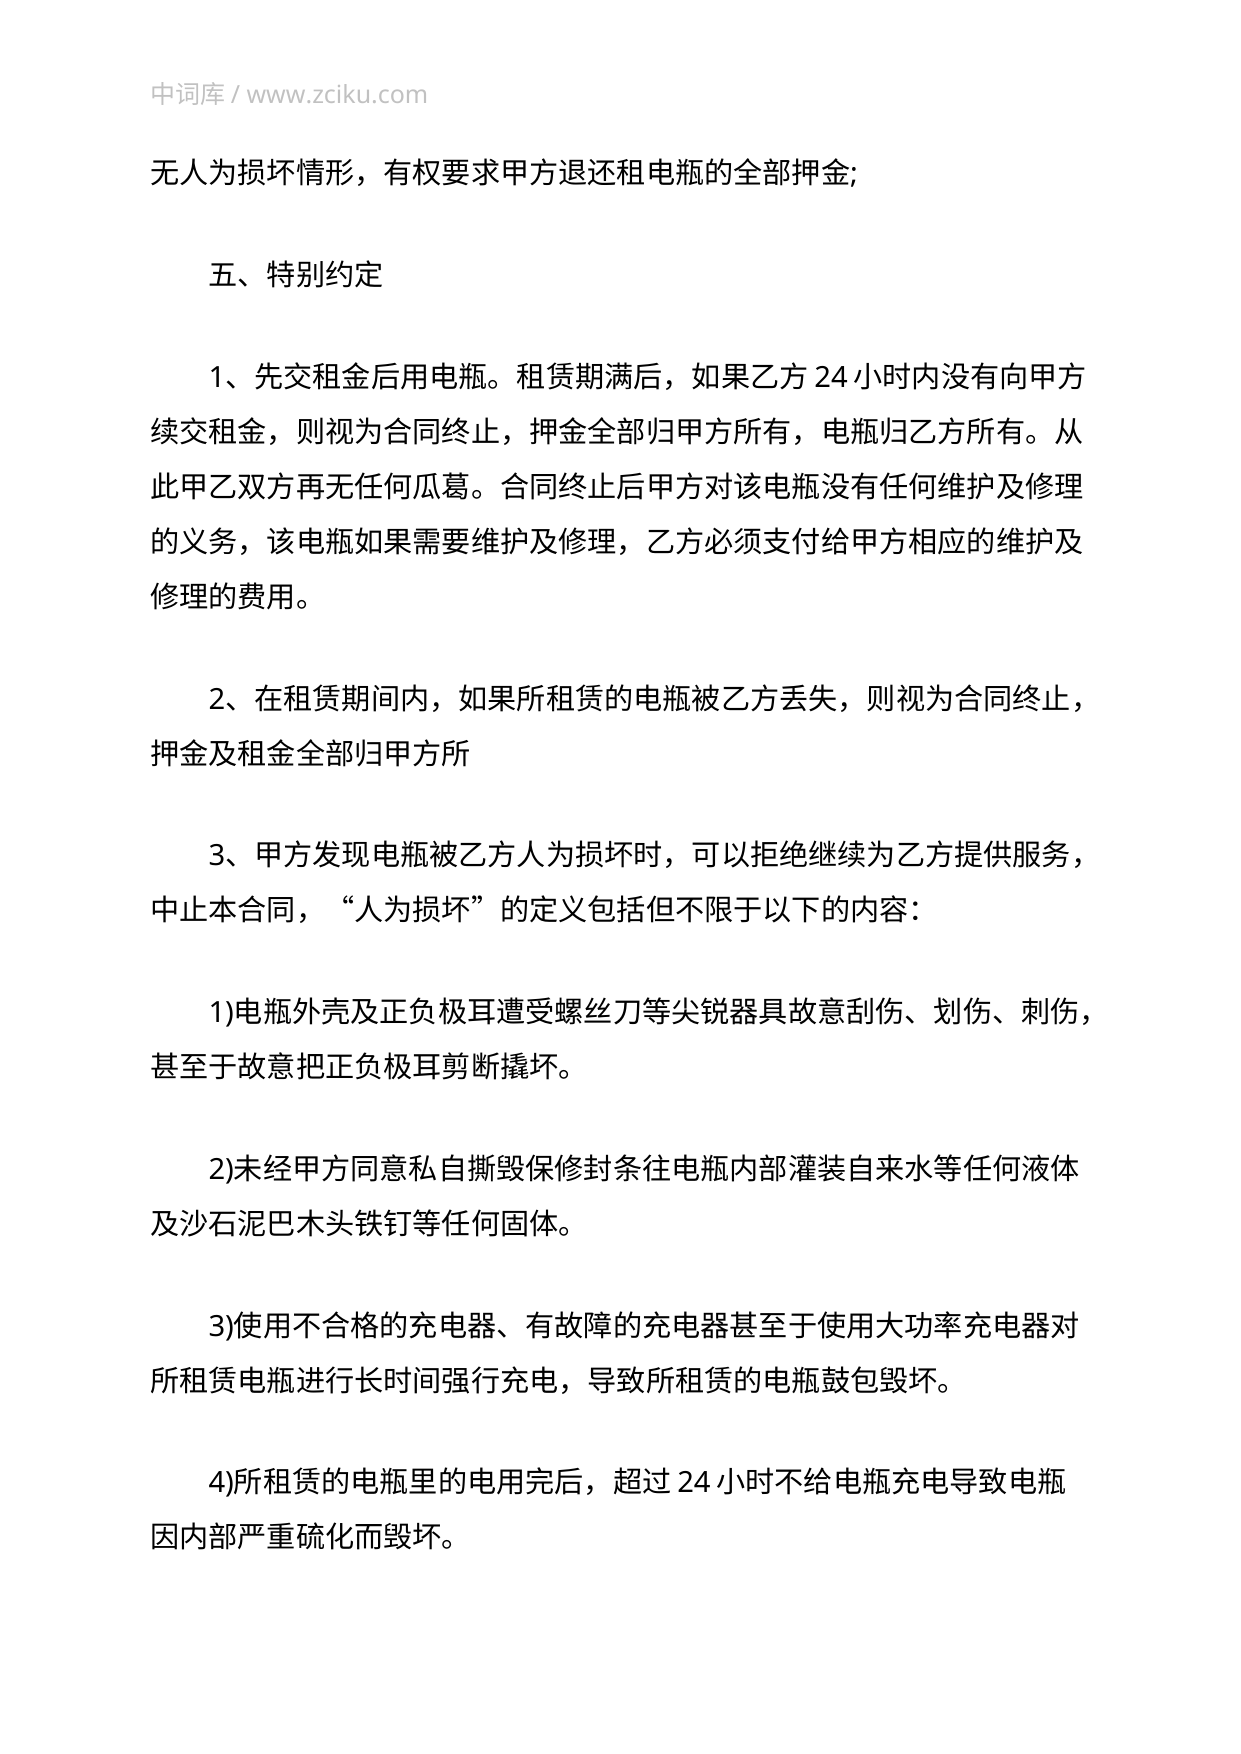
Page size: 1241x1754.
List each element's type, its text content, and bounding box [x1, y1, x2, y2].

text 1)电瓶外壳及正负极耳遭受螺丝刀等尖锐器具故意刮伤、划伤、刺伤，甚至于故意把正负极耳剪断撬坏。 [150, 989, 1090, 1086]
text 3)使用不合格的充电器、有故障的充电器甚至于使用大功率充电器对所租赁电瓶进行长时间强行充电，导致所租赁的电瓶鼓包毁坏。 [150, 1302, 1090, 1399]
text 1、先交租金后用电瓶。租赁期满后，如果乙方24小时内没有向甲方续交租金，则视为合同终止，押金全部归甲方所有，电瓶归乙方所有。从此甲乙双方再无任何瓜葛。合同终止后甲方对该电瓶没有任何维护及修理的义务，该电瓶如果需要维护及修理，乙方必须支付给甲方相应的维护及修理的费用。 [150, 354, 1090, 616]
text 3、甲方发现电瓶被乙方人为损坏时，可以拒绝继续为乙方提供服务，中止本合同，“人为损坏”的定义包括但不限于以下的内容： [150, 832, 1090, 929]
text 4)所租赁的电瓶里的电用完后，超过24小时不给电瓶充电导致电瓶因内部严重硫化而毁坏。 [150, 1459, 1090, 1556]
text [150, 150, 1090, 192]
text 2、在租赁期间内，如果所租赁的电瓶被乙方丢失，则视为合同终止，押金及租金全部归甲方所 [150, 675, 1090, 772]
text 五、特别约定 [150, 252, 1090, 294]
text 2)未经甲方同意私自撕毁保修封条往电瓶内部灌装自来水等任何液体及沙石泥巴木头铁钉等任何固体。 [150, 1146, 1090, 1243]
